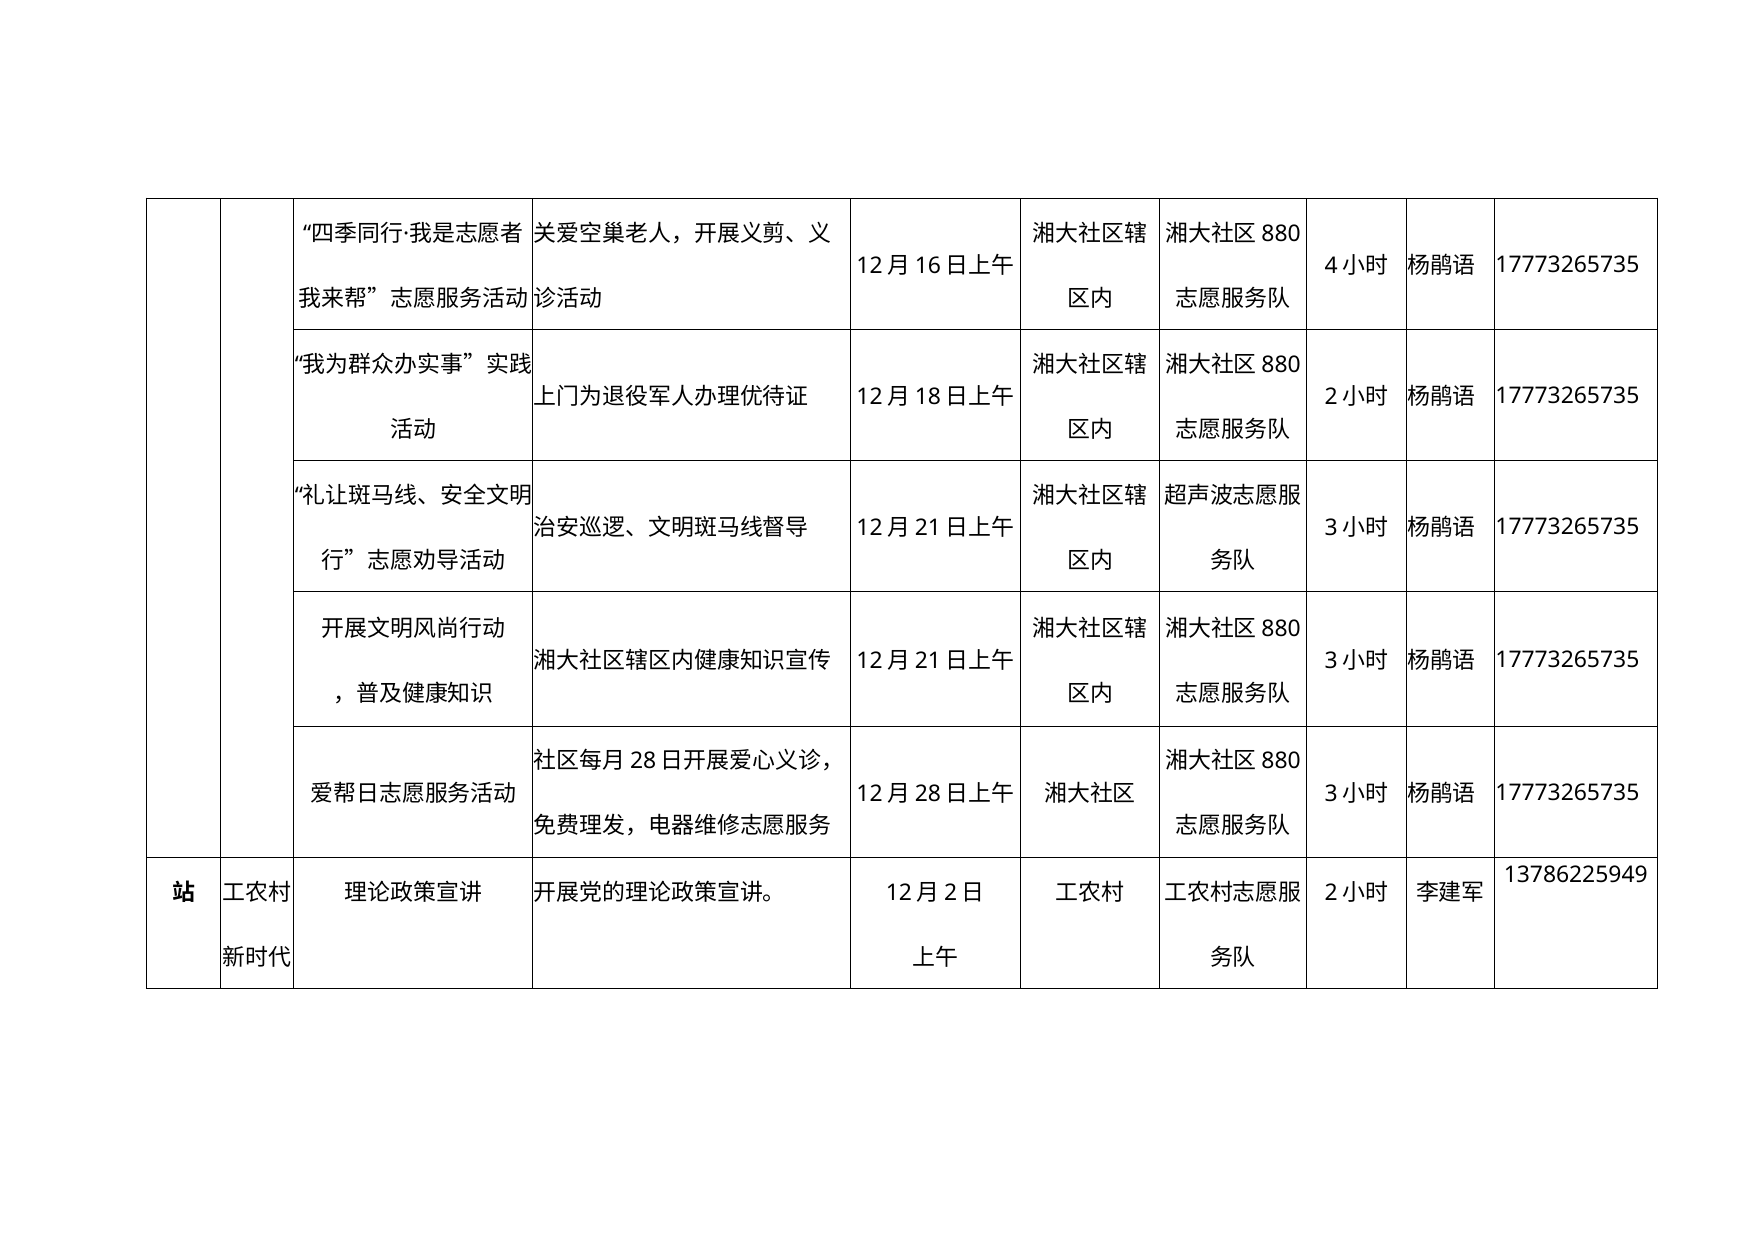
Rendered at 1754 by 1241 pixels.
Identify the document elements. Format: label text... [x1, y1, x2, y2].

table_cell 杨鹃语 [1407, 199, 1494, 329]
table_cell 杨鹃语 [1407, 461, 1494, 591]
table_cell 2小时 [1307, 858, 1406, 988]
table_cell 17773265735 [1495, 727, 1657, 857]
table_cell 湘大社区辖区内 [1021, 330, 1159, 460]
table_cell 3小时 [1307, 727, 1406, 857]
table_cell 社区每月28日开展爱心义诊，免费理发，电器维修志愿服务 [533, 727, 850, 857]
table_cell 工农村 [1021, 858, 1159, 988]
table_cell “礼让斑马线、安全文明行”志愿劝导活动 [294, 461, 532, 591]
table_cell 工农村志愿服务队 [1160, 858, 1306, 988]
table_cell 超声波志愿服务队 [1160, 461, 1306, 591]
table_cell 湘大社区辖区内 [1021, 199, 1159, 329]
table_cell 2小时 [1307, 330, 1406, 460]
table_cell 湘大社区辖区内健康知识宣传 [533, 592, 850, 726]
table_cell 关爱空巢老人，开展义剪、义诊活动 [533, 199, 850, 329]
table_cell 4小时 [1307, 199, 1406, 329]
table_cell 湘大社区880志愿服务队 [1160, 592, 1306, 726]
table_cell 开展党的理论政策宣讲。 [533, 858, 850, 988]
table_cell 12月28日上午 [851, 727, 1020, 857]
table_cell 工农村新时代文明实践站 [221, 858, 293, 988]
table_cell 开展文明风尚行动 ，普及健康知识 [294, 592, 532, 726]
table_cell 13786225949 [1495, 858, 1657, 988]
table_cell 3小时 [1307, 592, 1406, 726]
table_cell 12月21日上午 [851, 592, 1020, 726]
table_cell 杨鹃语 [1407, 727, 1494, 857]
table_cell 湘大社区880志愿服务队 [1160, 330, 1306, 460]
table_cell 12月16日上午 [851, 199, 1020, 329]
table_cell 3小时 [1307, 461, 1406, 591]
table_cell 上门为退役军人办理优待证 [533, 330, 850, 460]
table_cell 17773265735 [1495, 461, 1657, 591]
table_cell 湘大社区辖区内 [1021, 592, 1159, 726]
table_cell 湘大社区辖区内 [1021, 461, 1159, 591]
table_cell 12月18日上午 [851, 330, 1020, 460]
table_cell 湘大社区 [1021, 727, 1159, 857]
table_cell 站 [147, 858, 220, 988]
table_cell 17773265735 [1495, 330, 1657, 460]
table_cell 爱帮日志愿服务活动 [294, 727, 532, 857]
table_cell 治安巡逻、文明斑马线督导 [533, 461, 850, 591]
table_cell 杨鹃语 [1407, 330, 1494, 460]
table_cell 17773265735 [1495, 592, 1657, 726]
table_cell 12月21日上午 [851, 461, 1020, 591]
table_cell 17773265735 [1495, 199, 1657, 329]
table_cell 湘大社区880志愿服务队 [1160, 199, 1306, 329]
table_cell 理论政策宣讲 [294, 858, 532, 988]
table_cell 湘大社区880志愿服务队 [1160, 727, 1306, 857]
table_cell 李建军 [1407, 858, 1494, 988]
table_cell “我为群众办实事”实践活动 [294, 330, 532, 460]
table_cell 12月2日 上午 [851, 858, 1020, 988]
table_cell 杨鹃语 [1407, 592, 1494, 726]
table_cell “四季同行·我是志愿者我来帮”志愿服务活动 [294, 199, 532, 329]
